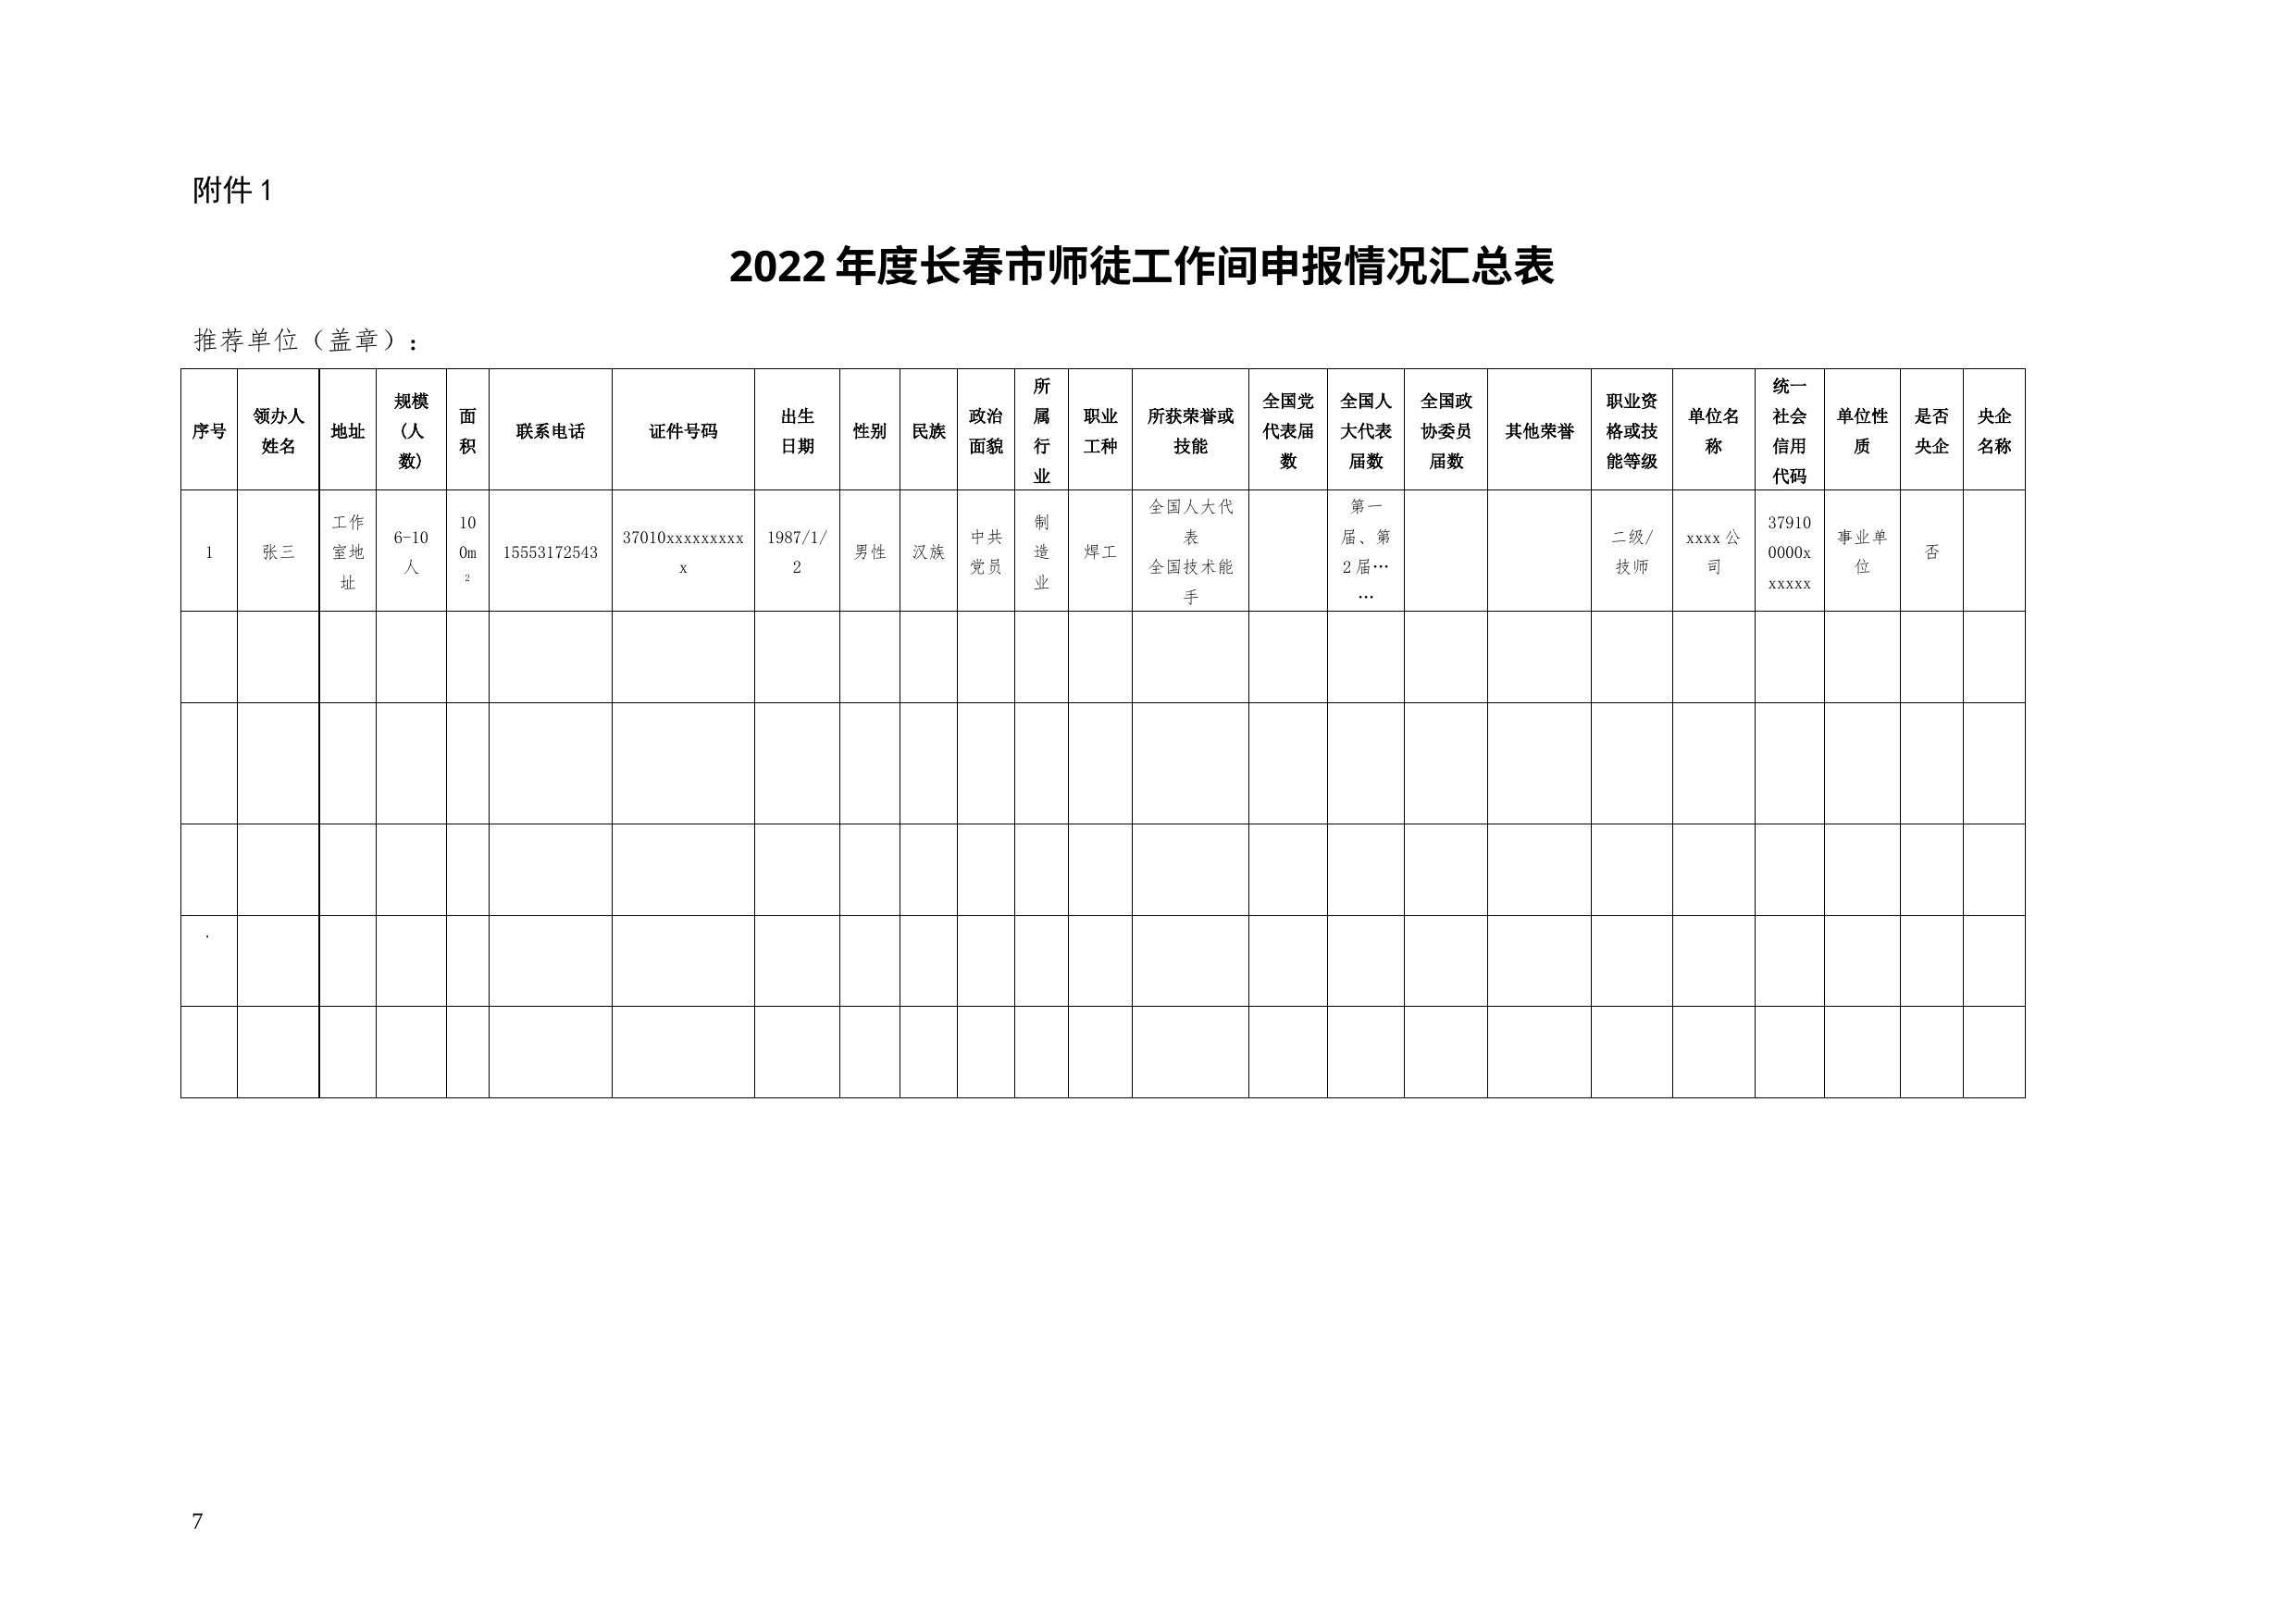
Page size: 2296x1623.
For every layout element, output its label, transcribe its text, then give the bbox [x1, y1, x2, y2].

table_cell [1964, 612, 2025, 702]
table_cell [490, 916, 612, 1006]
table_header 全国政协委员届数 [1405, 369, 1487, 489]
table_cell 焊工 [1069, 490, 1132, 611]
table_header 领办人姓名 [238, 369, 318, 489]
table_cell [1488, 1007, 1591, 1097]
table_header 出生 日期 [755, 369, 839, 489]
table_cell [1488, 490, 1591, 611]
table_cell [1069, 916, 1132, 1006]
table_cell [613, 703, 754, 824]
table_cell [1405, 612, 1487, 702]
table_header 是否央企 [1901, 369, 1963, 489]
table_header 全国人大代表届数 [1328, 369, 1404, 489]
table_cell [447, 612, 489, 702]
table_cell [1825, 612, 1900, 702]
table_cell [613, 824, 754, 914]
table_header 所属行业 [1015, 369, 1068, 489]
table_cell [1964, 490, 2025, 611]
table_cell [1133, 1007, 1248, 1097]
table_cell [958, 824, 1014, 914]
table_header 所获荣誉或技能 [1133, 369, 1248, 489]
table_cell [1825, 916, 1900, 1006]
table_cell [447, 1007, 489, 1097]
table_cell [181, 703, 237, 824]
table_cell [1756, 612, 1824, 702]
table_cell [840, 612, 900, 702]
table_cell [1825, 824, 1900, 914]
table_cell [1405, 824, 1487, 914]
table_cell [1328, 612, 1404, 702]
table_cell 379100000xxxxxx [1756, 490, 1824, 611]
table_cell [1592, 916, 1672, 1006]
table_cell [1756, 916, 1824, 1006]
table_cell [1964, 824, 2025, 914]
table_cell [490, 703, 612, 824]
table_cell [1249, 1007, 1327, 1097]
table_cell [1673, 703, 1755, 824]
table_cell [1901, 916, 1963, 1006]
table_header 地址 [320, 369, 376, 489]
table_cell 6-10人 [377, 490, 446, 611]
table_header 统一社会信用代码 [1756, 369, 1824, 489]
table_cell [1069, 1007, 1132, 1097]
table_cell [1069, 824, 1132, 914]
table_cell [1069, 703, 1132, 824]
table_cell [1756, 1007, 1824, 1097]
text 2022年度长春市师徒工作间申报情况汇总表 [192, 218, 2093, 308]
table_cell [900, 824, 957, 914]
table_cell [1249, 824, 1327, 914]
text 推荐单位（盖章）： [192, 308, 2093, 368]
table_cell [958, 612, 1014, 702]
table_cell [1592, 612, 1672, 702]
table_cell [238, 612, 318, 702]
table_cell 第一届、第2届…… [1328, 490, 1404, 611]
table_cell [1901, 1007, 1963, 1097]
table_cell [1405, 703, 1487, 824]
table_cell [958, 1007, 1014, 1097]
table_cell [320, 824, 376, 914]
table_cell 工作室地址 [320, 490, 376, 611]
table_cell [181, 612, 237, 702]
table_header 序号 [181, 369, 237, 489]
table_cell [1328, 824, 1404, 914]
table_cell [1673, 916, 1755, 1006]
table_header 性别 [840, 369, 900, 489]
table_cell [1133, 916, 1248, 1006]
table_cell [447, 703, 489, 824]
table_header 证件号码 [613, 369, 754, 489]
table_cell [1592, 703, 1672, 824]
table_cell [490, 824, 612, 914]
table_header 政治面貌 [958, 369, 1014, 489]
table_cell [1901, 824, 1963, 914]
table_cell [1756, 824, 1824, 914]
table_cell [320, 1007, 376, 1097]
table_cell 汉族 [900, 490, 957, 611]
table_cell [1488, 824, 1591, 914]
table_cell [377, 612, 446, 702]
table_cell [490, 1007, 612, 1097]
table_cell [1249, 612, 1327, 702]
table_cell 二级/技师 [1592, 490, 1672, 611]
table_cell [900, 612, 957, 702]
table_cell [958, 916, 1014, 1006]
table_cell [1825, 1007, 1900, 1097]
table_cell [1015, 916, 1068, 1006]
table_cell [958, 703, 1014, 824]
table_cell [1405, 1007, 1487, 1097]
table_cell [320, 612, 376, 702]
table_cell [900, 916, 957, 1006]
table_cell [490, 612, 612, 702]
table_cell [1249, 703, 1327, 824]
table_cell [755, 1007, 839, 1097]
table_cell [755, 703, 839, 824]
table_cell [377, 916, 446, 1006]
table_cell [1133, 824, 1248, 914]
table_cell 制造业 [1015, 490, 1068, 611]
table_header 规模(人数) [377, 369, 446, 489]
table_cell [1825, 703, 1900, 824]
table_cell [1673, 824, 1755, 914]
table_header 单位名称 [1673, 369, 1755, 489]
table_cell [1069, 612, 1132, 702]
table_cell [613, 612, 754, 702]
table_cell . [181, 916, 237, 1006]
table_cell [1328, 916, 1404, 1006]
table_cell 全国人大代表 全国技术能手 [1133, 490, 1248, 611]
table_cell [1328, 703, 1404, 824]
table_cell [1901, 703, 1963, 824]
table_cell 男性 [840, 490, 900, 611]
table_cell 否 [1901, 490, 1963, 611]
table_cell [840, 703, 900, 824]
table_cell [377, 703, 446, 824]
table_cell [320, 703, 376, 824]
table_cell [840, 824, 900, 914]
table_cell [1405, 916, 1487, 1006]
table_cell [1133, 703, 1248, 824]
table_cell 100m2 [447, 490, 489, 611]
table_cell 1987/1/2 [755, 490, 839, 611]
table_cell [1328, 1007, 1404, 1097]
table_cell [238, 916, 318, 1006]
table_cell [377, 1007, 446, 1097]
table_cell 1 [181, 490, 237, 611]
table_cell [447, 916, 489, 1006]
table_header 单位性质 [1825, 369, 1900, 489]
table_cell [755, 824, 839, 914]
table_cell 张三 [238, 490, 318, 611]
table_header 其他荣誉 [1488, 369, 1591, 489]
table_cell [1488, 612, 1591, 702]
table_cell [1673, 612, 1755, 702]
table_cell [840, 916, 900, 1006]
table_cell [1133, 612, 1248, 702]
table_header 央企名称 [1964, 369, 2025, 489]
table_cell 15553172543 [490, 490, 612, 611]
table_cell [1592, 1007, 1672, 1097]
table_cell [900, 703, 957, 824]
table_cell [238, 703, 318, 824]
table_cell [840, 1007, 900, 1097]
table_cell [1015, 703, 1068, 824]
table_cell [1964, 1007, 2025, 1097]
table_cell [1249, 490, 1327, 611]
table_cell [1756, 703, 1824, 824]
table_cell [1964, 916, 2025, 1006]
table_cell [1015, 1007, 1068, 1097]
table_cell [1592, 824, 1672, 914]
table_header 全国党代表届数 [1249, 369, 1327, 489]
table_cell [377, 824, 446, 914]
table_cell [1488, 703, 1591, 824]
table_cell [900, 1007, 957, 1097]
table_cell xxxx公司 [1673, 490, 1755, 611]
table_cell 中共党员 [958, 490, 1014, 611]
table_cell [1015, 612, 1068, 702]
table_cell [1901, 612, 1963, 702]
table_cell [1015, 824, 1068, 914]
text 附件1 [192, 158, 2093, 218]
table_cell 事业单位 [1825, 490, 1900, 611]
table_cell [447, 824, 489, 914]
table_cell [1673, 1007, 1755, 1097]
table_cell [1964, 703, 2025, 824]
table_cell [613, 1007, 754, 1097]
table_cell [320, 916, 376, 1006]
table_cell [755, 612, 839, 702]
table_cell 37010xxxxxxxxxx [613, 490, 754, 611]
table_header 面积 [447, 369, 489, 489]
table_header 职业资格或技能等级 [1592, 369, 1672, 489]
table_cell [238, 824, 318, 914]
table_header 职业工种 [1069, 369, 1132, 489]
table_cell [238, 1007, 318, 1097]
table_cell [1405, 490, 1487, 611]
table_header 民族 [900, 369, 957, 489]
table_cell [613, 916, 754, 1006]
table_cell [755, 916, 839, 1006]
table_cell [181, 1007, 237, 1097]
table_cell [181, 824, 237, 914]
table_cell [1488, 916, 1591, 1006]
table_cell [1249, 916, 1327, 1006]
table_header 联系电话 [490, 369, 612, 489]
